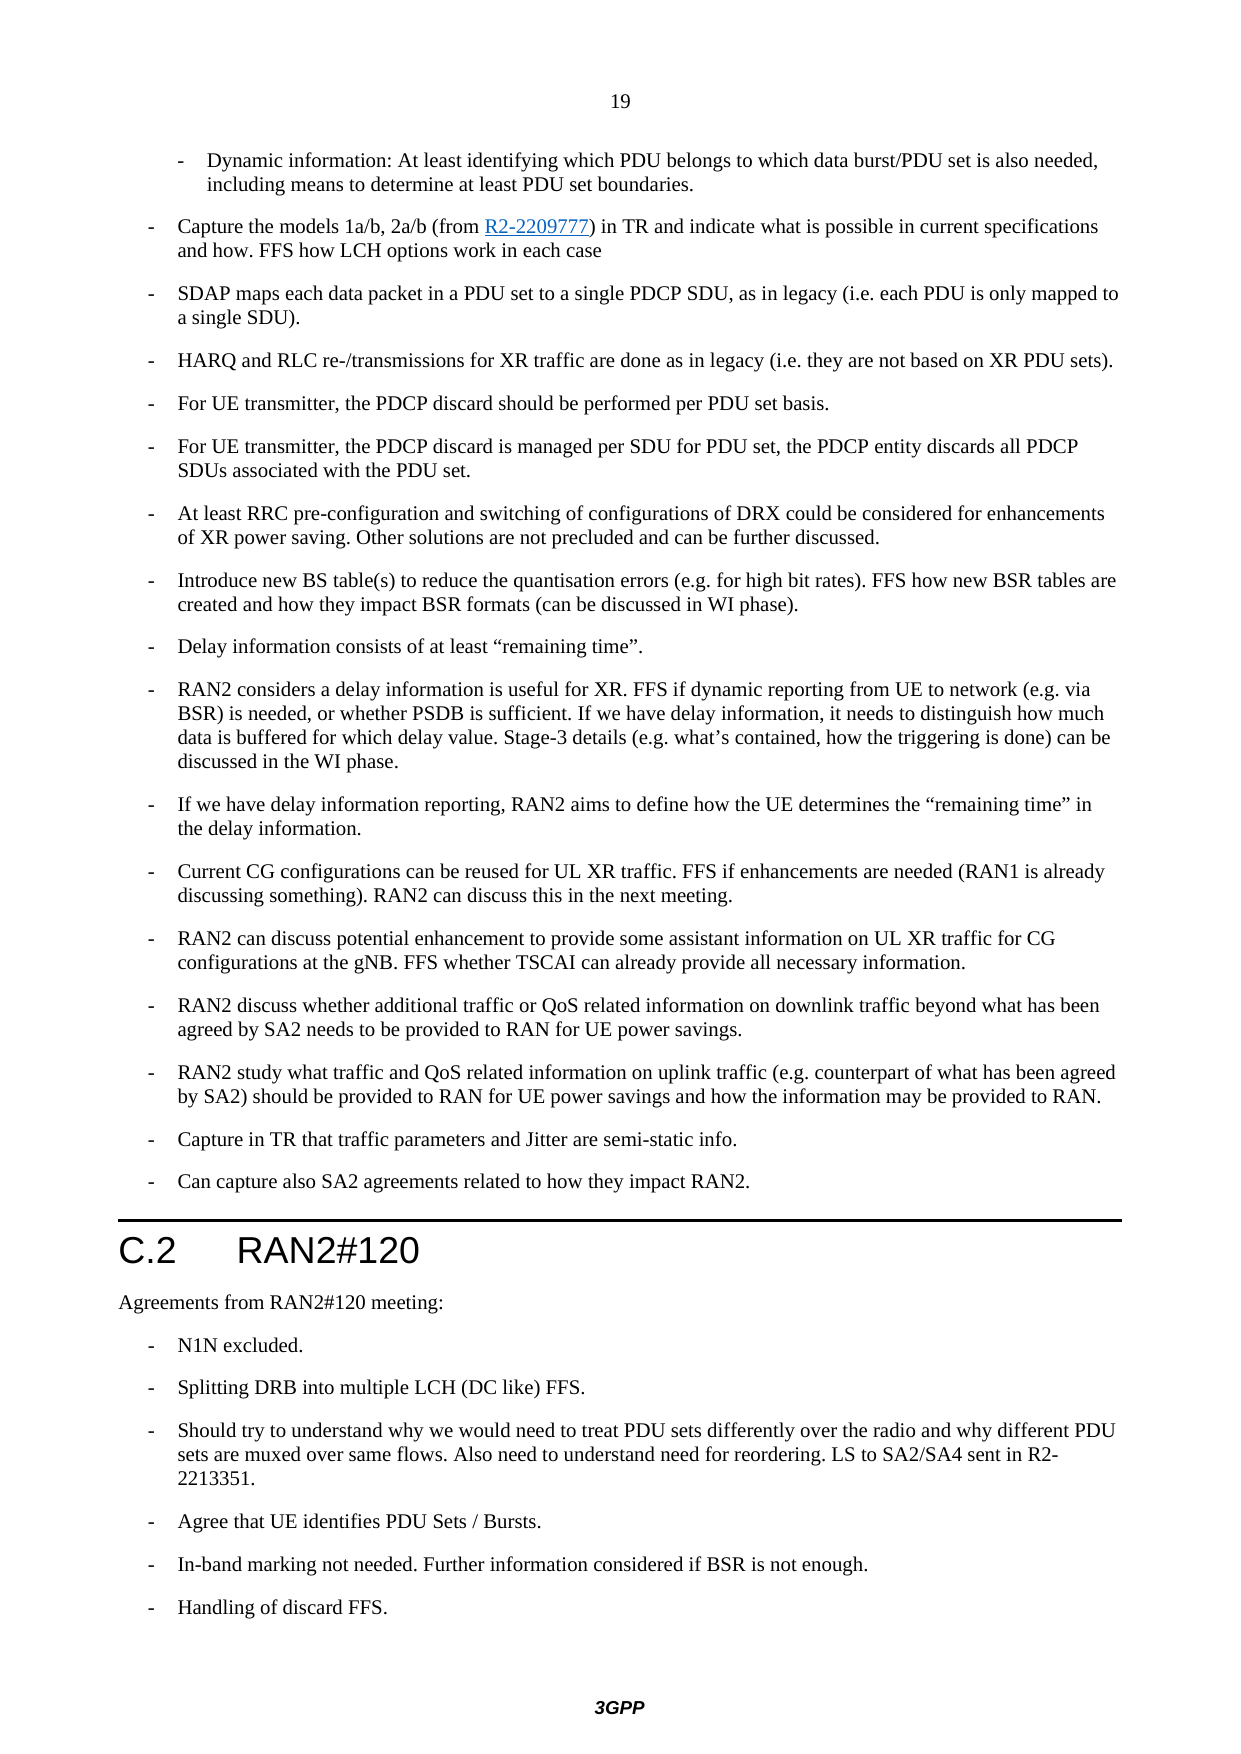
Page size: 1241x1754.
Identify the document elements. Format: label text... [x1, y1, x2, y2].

text - Dynamic information: At least identifying which PDU belongs to which data burst/PDU set is also needed, including means to determine at least PDU set boundaries. [177, 147, 1122, 196]
text - At least RRC pre-configuration and switching of configurations of DRX could be considered for enhancements of XR power saving. Other solutions are not precluded and can be further discussed. [148, 501, 1122, 549]
text - Delay information consists of at least “remaining time”. [148, 634, 1122, 658]
text - For UE transmitter, the PDCP discard should be performed per PDU set basis. [148, 391, 1122, 415]
text - Capture the models 1a/b, 2a/b (from R2-2209777) in TR and indicate what is possible in current specifications and how. FFS how LCH options work in each case [148, 214, 1122, 262]
text - HARQ and RLC re-/transmissions for XR traffic are done as in legacy (i.e. they are not based on XR PDU sets). [148, 348, 1122, 372]
text - If we have delay information reporting, RAN2 aims to define how the UE determines the “remaining time” in the delay information. [148, 792, 1122, 840]
text - SDAP maps each data packet in a PDU set to a single PDCP SDU, as in legacy (i.e. each PDU is only mapped to a single SDU). [148, 281, 1122, 329]
text - RAN2 considers a delay information is useful for XR. FFS if dynamic reporting from UE to network (e.g. via BSR) is needed, or whether PSDB is sufficient. If we have delay information, it needs to distinguish how much data is buffered for which delay value. Stage-3 details (e.g. what’s contained, how the triggering is done) can be discussed in the WI phase. [148, 677, 1122, 773]
text - RAN2 can discuss potential enhancement to provide some assistant information on UL XR traffic for CG configurations at the gNB. FFS whether TSCAI can already provide all necessary information. [148, 926, 1122, 974]
text - For UE transmitter, the PDCP discard is managed per SDU for PDU set, the PDCP entity discards all PDCP SDUs associated with the PDU set. [148, 434, 1122, 482]
text - Capture in TR that traffic parameters and Jitter are semi-static info. [148, 1127, 1122, 1151]
text - Introduce new BS table(s) to reduce the quantisation errors (e.g. for high bit rates). FFS how new BSR tables are created and how they impact BSR formats (can be discussed in WI phase). [148, 567, 1122, 616]
text - RAN2 study what traffic and QoS related information on uplink traffic (e.g. counterpart of what has been agreed by SA2) should be provided to RAN for UE power savings and how the information may be provided to RAN. [148, 1060, 1122, 1108]
text - RAN2 discuss whether additional traffic or QoS related information on downlink traffic beyond what has been agreed by SA2 needs to be provided to RAN for UE power savings. [148, 993, 1122, 1041]
text - Can capture also SA2 agreements related to how they impact RAN2. [148, 1169, 1122, 1193]
text - Current CG configurations can be reused for UL XR traffic. FFS if enhancements are needed (RAN1 is already discussing something). RAN2 can discuss this in the next meeting. [148, 859, 1122, 907]
